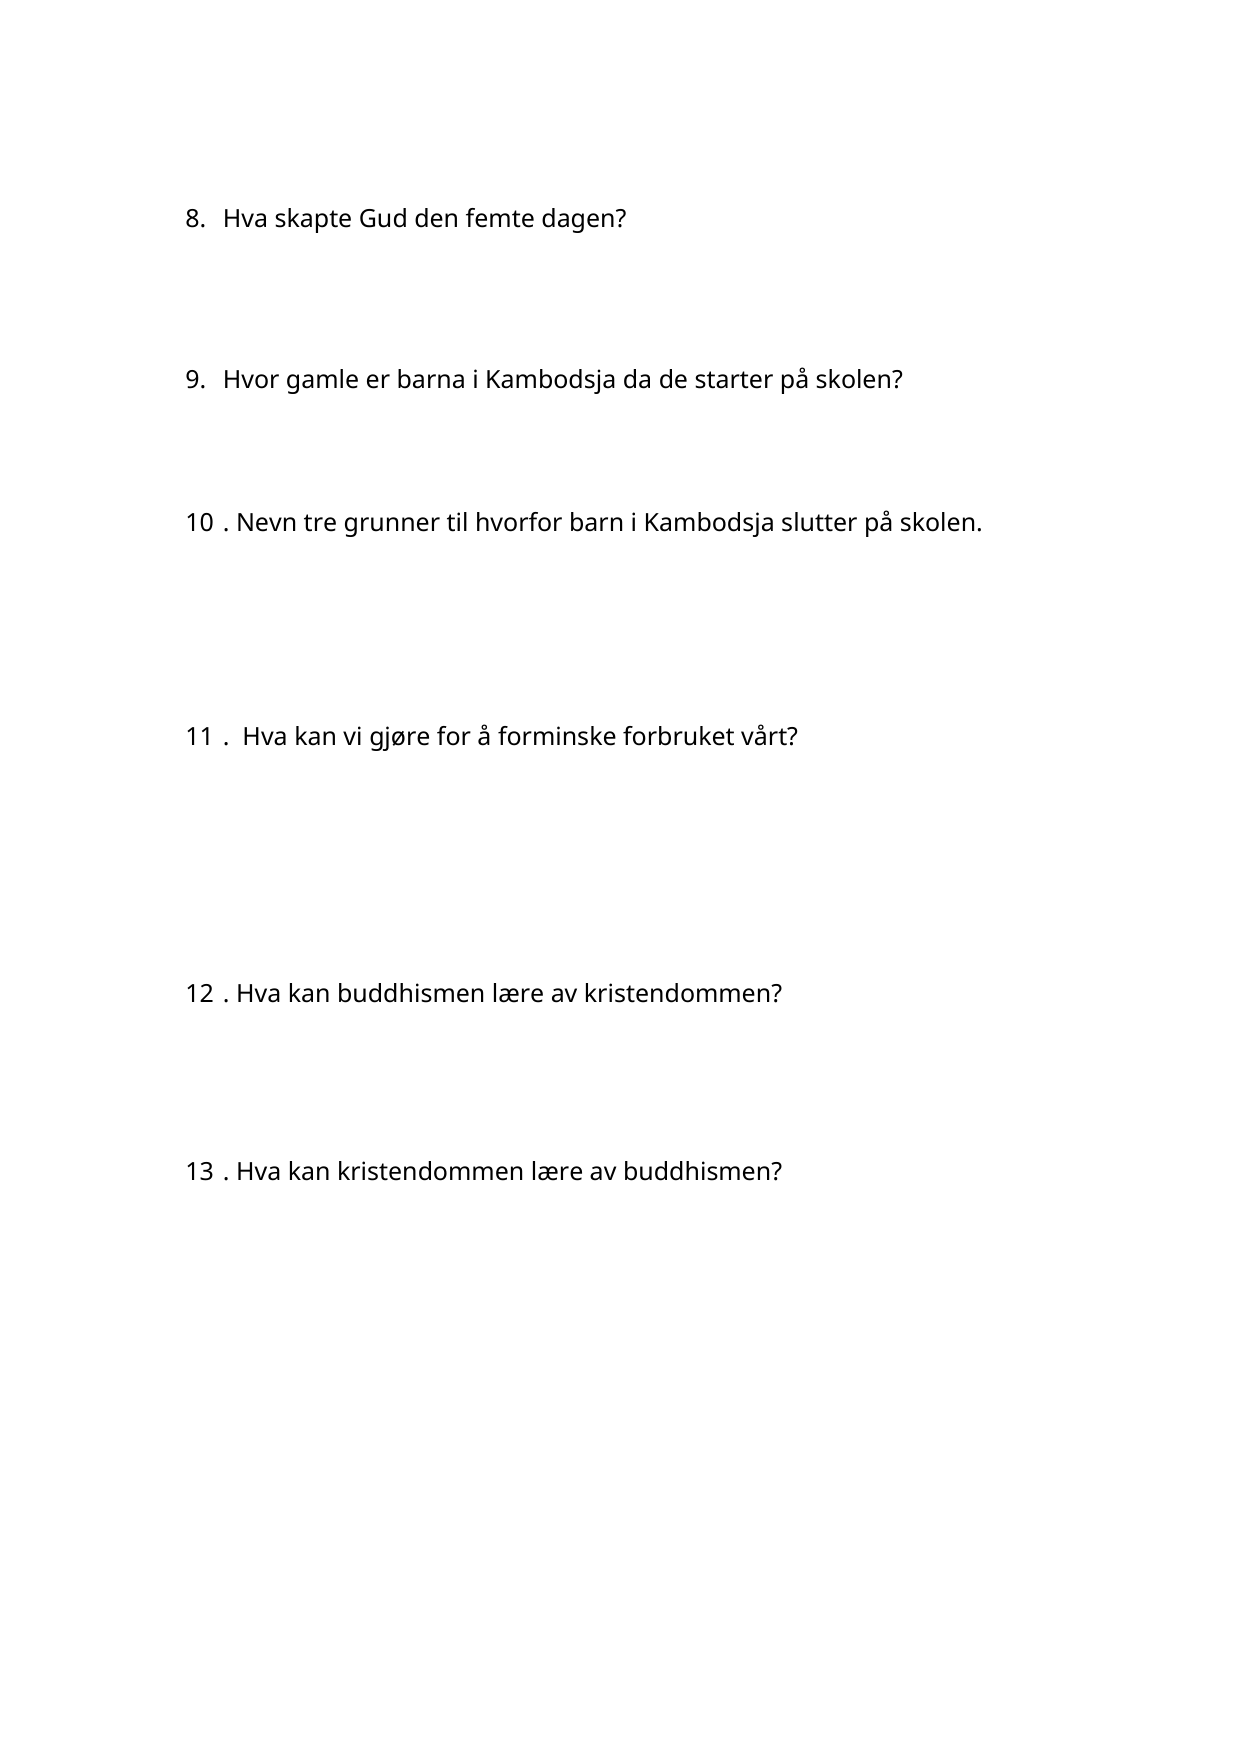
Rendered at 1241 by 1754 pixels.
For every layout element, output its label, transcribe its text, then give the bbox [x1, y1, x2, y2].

list Hvor gamle er barna i Kambodsja da de starter på skolen? [185, 361, 1093, 395]
list . Hva kan buddhismen lære av kristendommen? [185, 976, 1093, 1010]
list Hva skapte Gud den femte dagen? [185, 201, 1093, 235]
list . Hva kan kristendommen lære av buddhismen? [185, 1153, 1093, 1187]
list . Hva kan vi gjøre for å forminske forbruket vårt? [185, 719, 1093, 753]
list . Nevn tre grunner til hvorfor barn i Kambodsja slutter på skolen. [185, 505, 1093, 539]
